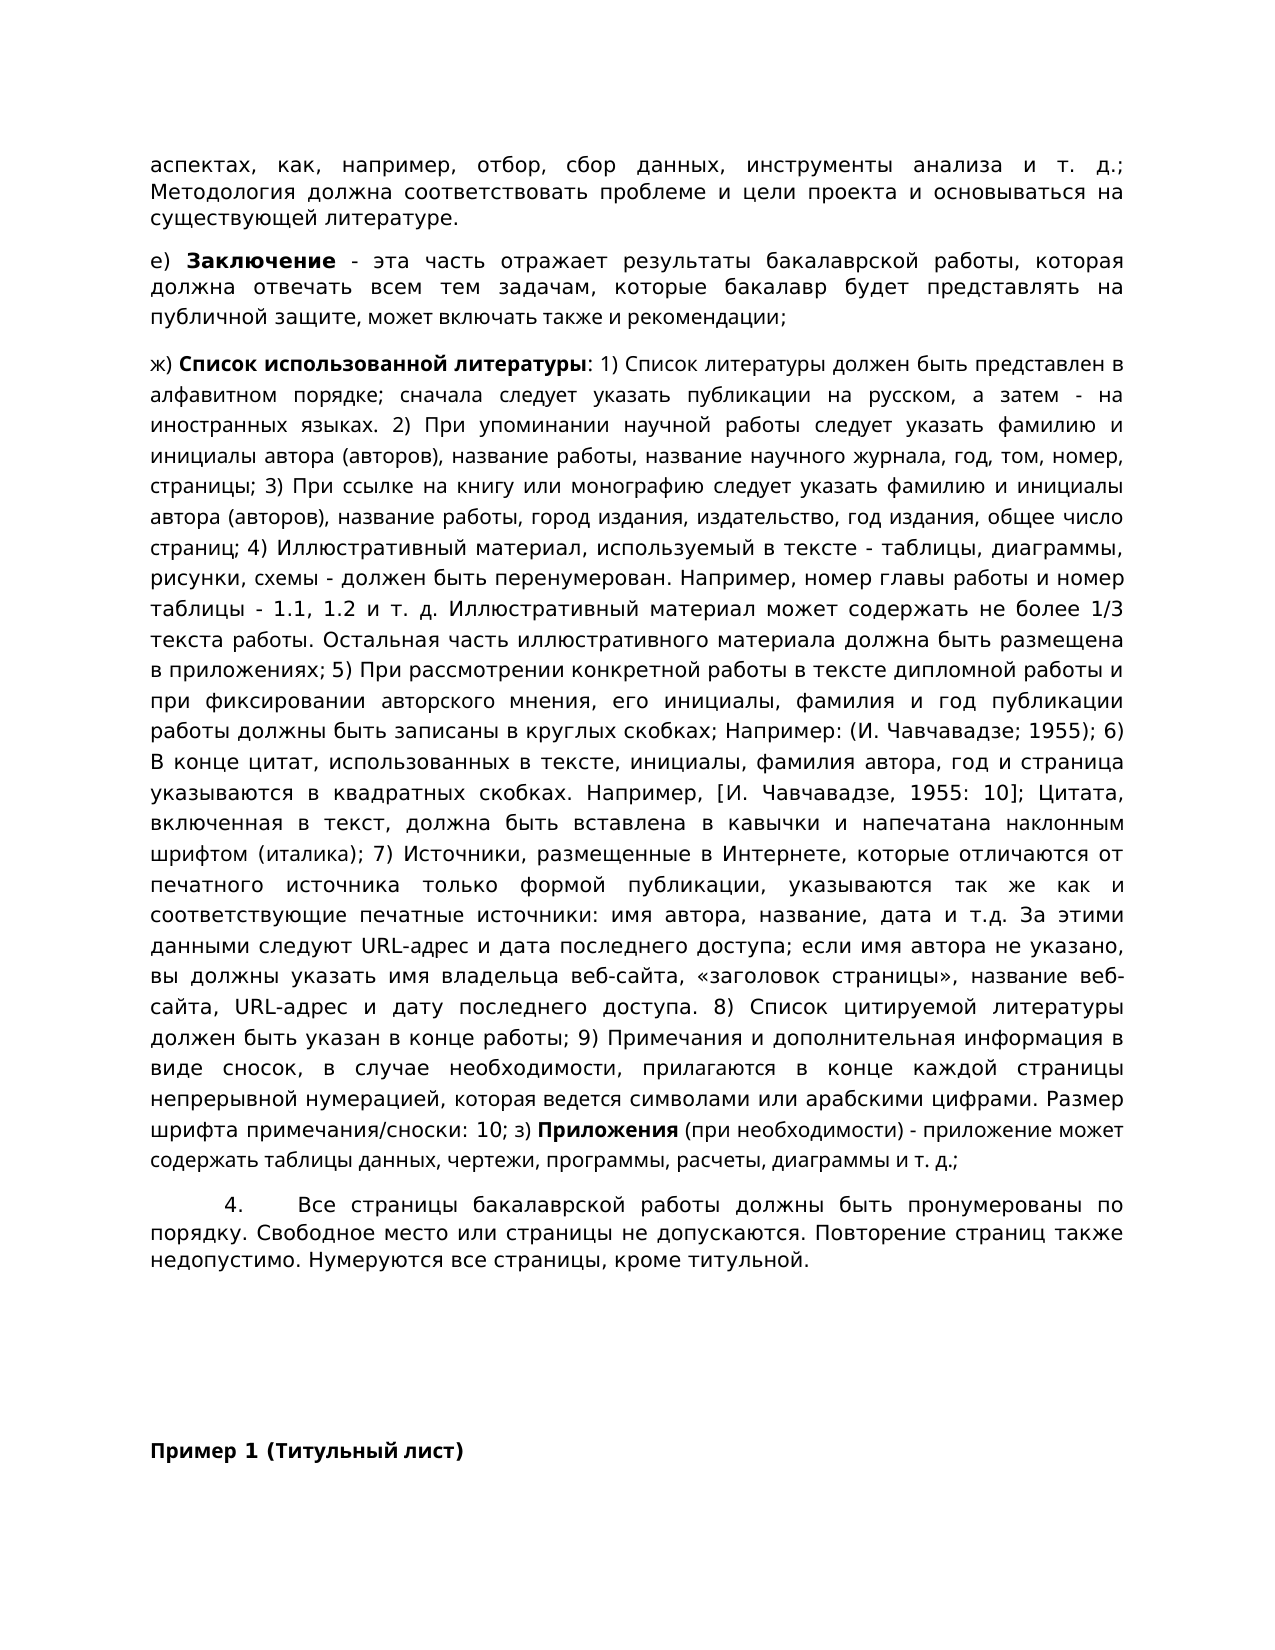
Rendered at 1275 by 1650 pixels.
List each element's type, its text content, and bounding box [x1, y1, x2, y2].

list Все страницы бакалаврской работы должны быть пронумерованы по порядку. Свободное место или страницы не допускаются. Повторение страниц также недопустимо. Нумеруются все страницы, кроме титульной. [150, 1193, 1124, 1273]
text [150, 150, 1124, 231]
text е) Заключение - эта часть отражает результаты бакалаврской работы, которая должна отвечать всем тем задачам, которые бакалавр будет представлять на публичной защите, может включать также и рекомендации; [150, 249, 1124, 330]
text Пример 1 (Титульный лист) [150, 1436, 1125, 1464]
text ж) Список использованной литературы: 1) Список литературы должен быть представлен в алфавитном порядке; сначала следует указать публикации на русском, а затем - на иностранных языках. 2) При упоминании научной работы следует указать фамилию и инициалы автора (авторов), название работы, название научного журнала, год, том, номер, страницы; 3) При ссылке на книгу или монографию следует указать фамилию и инициалы автора (авторов), название работы, город издания, издательство, год издания, общее число страниц; 4) Иллюстративный материал, используемый в тексте - таблицы, диаграммы, рисунки, схемы - должен быть перенумерован. Например, номер главы работы и номер таблицы - 1.1, 1.2 и т. д. Иллюстративный материал может содержать не более 1/3 текста работы. Остальная часть иллюстративного материала должна быть размещена в приложениях; 5) При рассмотрении конкретной работы в тексте дипломной работы и при фиксировании авторского мнения, его инициалы, фамилия и год публикации работы должны быть записаны в круглых скобках; Например: (И. Чавчавадзе; 1955); 6) В конце цитат, использованных в тексте, инициалы, фамилия автора, год и страница указываются в квадратных скобках. Например, [И. Чавчавадзе, 1955: 10]; Цитата, включенная в текст, должна быть вставлена ​​в кавычки и напечатана наклонным шрифтом (италика); 7) Источники, размещенные в Интернете, которые отличаются от печатного источника только формой публикации, указываются так же как и соответствующие печатные источники: имя автора, название, дата и т.д. За этими данными следуют URL-адрес и дата последнего доступа; если имя автора не указано, вы должны указать имя владельца веб-сайта, «заголовок страницы», название веб-сайта, URL-адрес и дату последнего доступа. 8) Список цитируемой литературы должен быть указан в конце работы; 9) Примечания и дополнительная информация в виде сносок, в случае необходимости, прилагаются в конце каждой страницы непрерывной нумерацией, которая ведется символами или арабскими цифрами. Размер шрифта примечания/сноски: 10; з) Приложения (при необходимости) - приложение может содержать таблицы данных, чертежи, программы, расчеты, диаграммы и т. д.; [150, 349, 1124, 1174]
